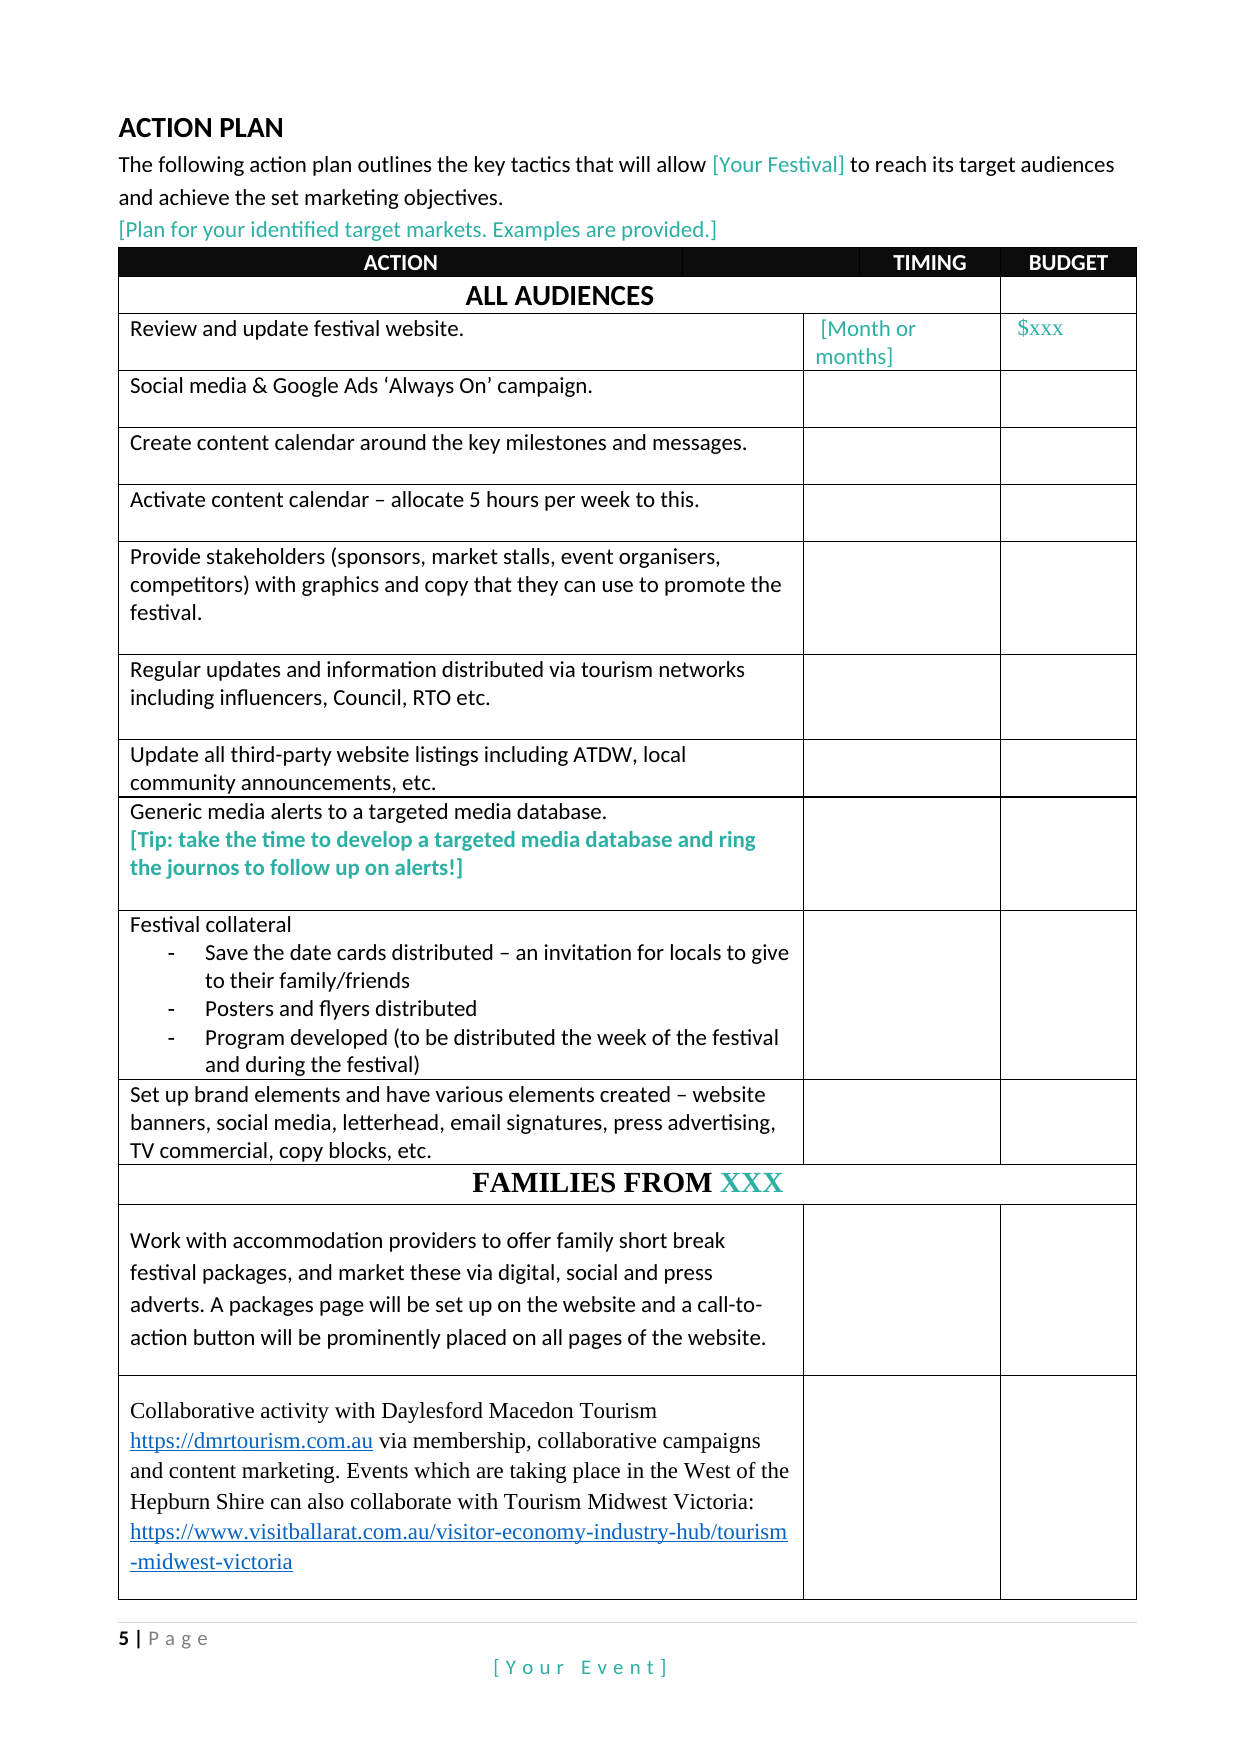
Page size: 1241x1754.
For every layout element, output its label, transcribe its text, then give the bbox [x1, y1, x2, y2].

table_header BUDGET [1001, 248, 1136, 276]
table_cell [1001, 371, 1136, 427]
table_cell [804, 740, 1000, 796]
table_cell [1001, 485, 1136, 541]
table_cell Activate content calendar – allocate 5 hours per week to this. [119, 485, 803, 541]
table_cell [1001, 428, 1136, 484]
table_cell $xxx [1001, 314, 1136, 370]
table_cell [804, 542, 1000, 654]
table_cell [804, 798, 1000, 909]
table_cell [804, 1080, 1000, 1164]
table_cell [1001, 1080, 1136, 1164]
table_cell [804, 911, 1000, 1079]
table_cell Work with accommodation providers to offer family short break festival packages, and market these via digital, social and press adverts. A packages page will be set up on the website and a call-to-action button will be prominently placed on all pages of the website. [119, 1205, 803, 1375]
table_cell [804, 1376, 1000, 1599]
table_header TIMING [860, 248, 1000, 276]
table_cell Update all third-party website listings including ATDW, local community announcements, etc. [119, 740, 803, 796]
table_cell Social media & Google Ads ‘Always On’ campaign. [119, 371, 803, 427]
table_cell [804, 428, 1000, 484]
table_cell Create content calendar around the key milestones and messages. [119, 428, 803, 484]
table_header [683, 248, 859, 276]
subtitle ACTION PLAN [118, 109, 1137, 145]
table_cell Regular updates and information distributed via tourism networks including influencers, Council, RTO etc. [119, 655, 803, 739]
table_cell [1001, 542, 1136, 654]
table_cell Collaborative activity with Daylesford Macedon Tourism https://dmrtourism.com.au via membership, collaborative campaigns and content marketing. Events which are taking place in the West of the Hepburn Shire can also collaborate with Tourism Midwest Victoria: https://www.visitballarat.com.au/visitor-economy-industry-hub/tourism-midwest-victoria [119, 1376, 803, 1599]
table_cell Review and update festival website. [119, 314, 803, 370]
table_cell FAMILIES FROM XXX [119, 1165, 1136, 1204]
table_cell [Month or months] [804, 314, 1000, 370]
table_cell ALL AUDIENCES [119, 277, 1000, 313]
table_cell [804, 655, 1000, 739]
text The following action plan outlines the key tactics that will allow [Your Festival] to reach its target audiences and achieve the set marketing objectives. [118, 150, 1137, 211]
table_cell [1001, 911, 1136, 1079]
table_cell [1001, 1205, 1136, 1375]
text [Plan for your identified target markets. Examples are provided.] [118, 215, 1137, 243]
table_cell Provide stakeholders (sponsors, market stalls, event organisers, competitors) with graphics and copy that they can use to promote the festival. [119, 542, 803, 654]
table_cell [1001, 277, 1136, 313]
table_cell [804, 371, 1000, 427]
table_cell [1001, 1376, 1136, 1599]
table_header ACTION [119, 248, 682, 276]
table_cell [804, 1205, 1000, 1375]
table_cell Festival collateral Save the date cards distributed – an invitation for locals to give to their family/friends Posters and flyers distributed Program developed (to be distributed the week of the festival and during the festival) [119, 911, 803, 1079]
table_cell [1001, 798, 1136, 909]
table_cell [804, 485, 1000, 541]
table_cell [1001, 655, 1136, 739]
table_cell [1001, 740, 1136, 796]
table_cell Set up brand elements and have various elements created – website banners, social media, letterhead, email signatures, press advertising, TV commercial, copy blocks, etc. [119, 1080, 803, 1164]
table_cell Generic media alerts to a targeted media database. [Tip: take the time to develop a targeted media database and ring the journos to follow up on alerts!] [119, 798, 803, 909]
